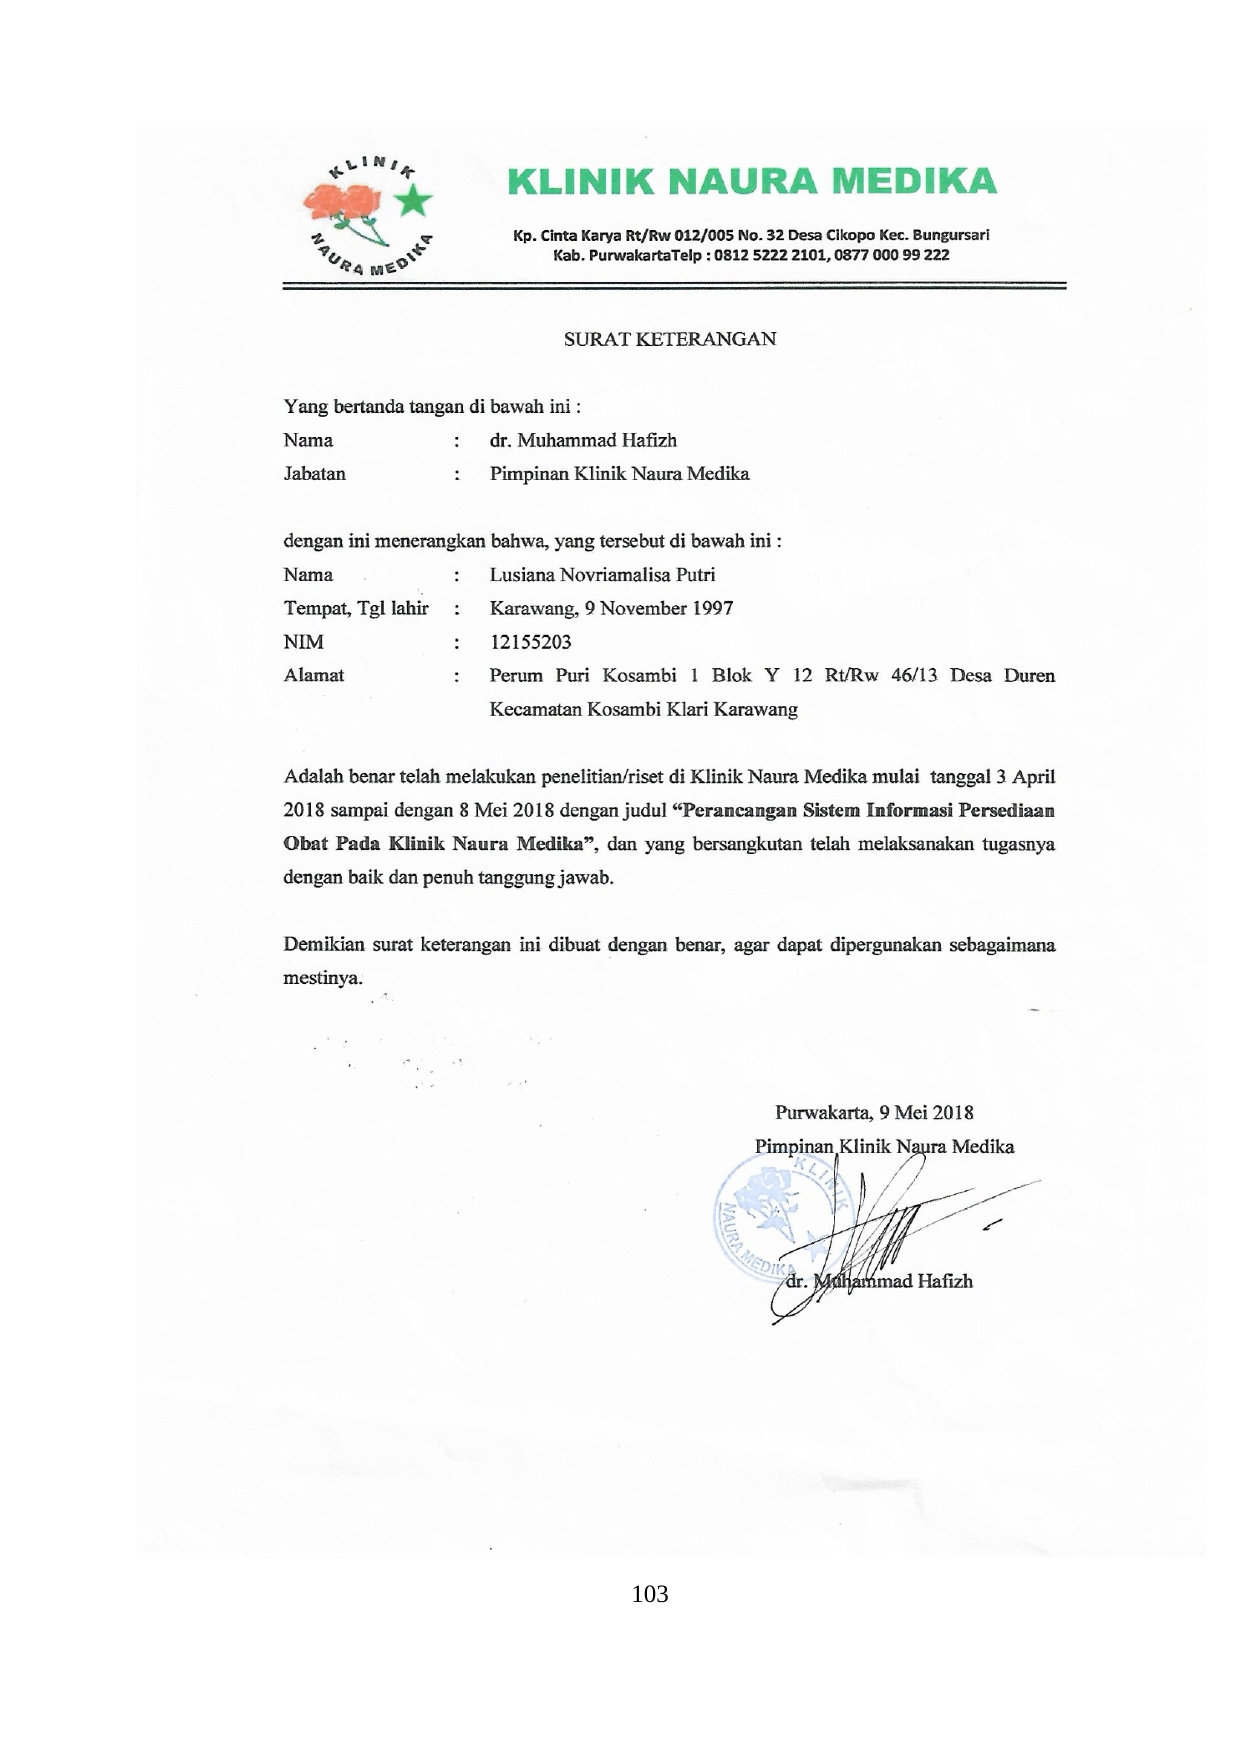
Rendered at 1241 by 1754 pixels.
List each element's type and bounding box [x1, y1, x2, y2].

picture [137, 128, 1206, 1558]
